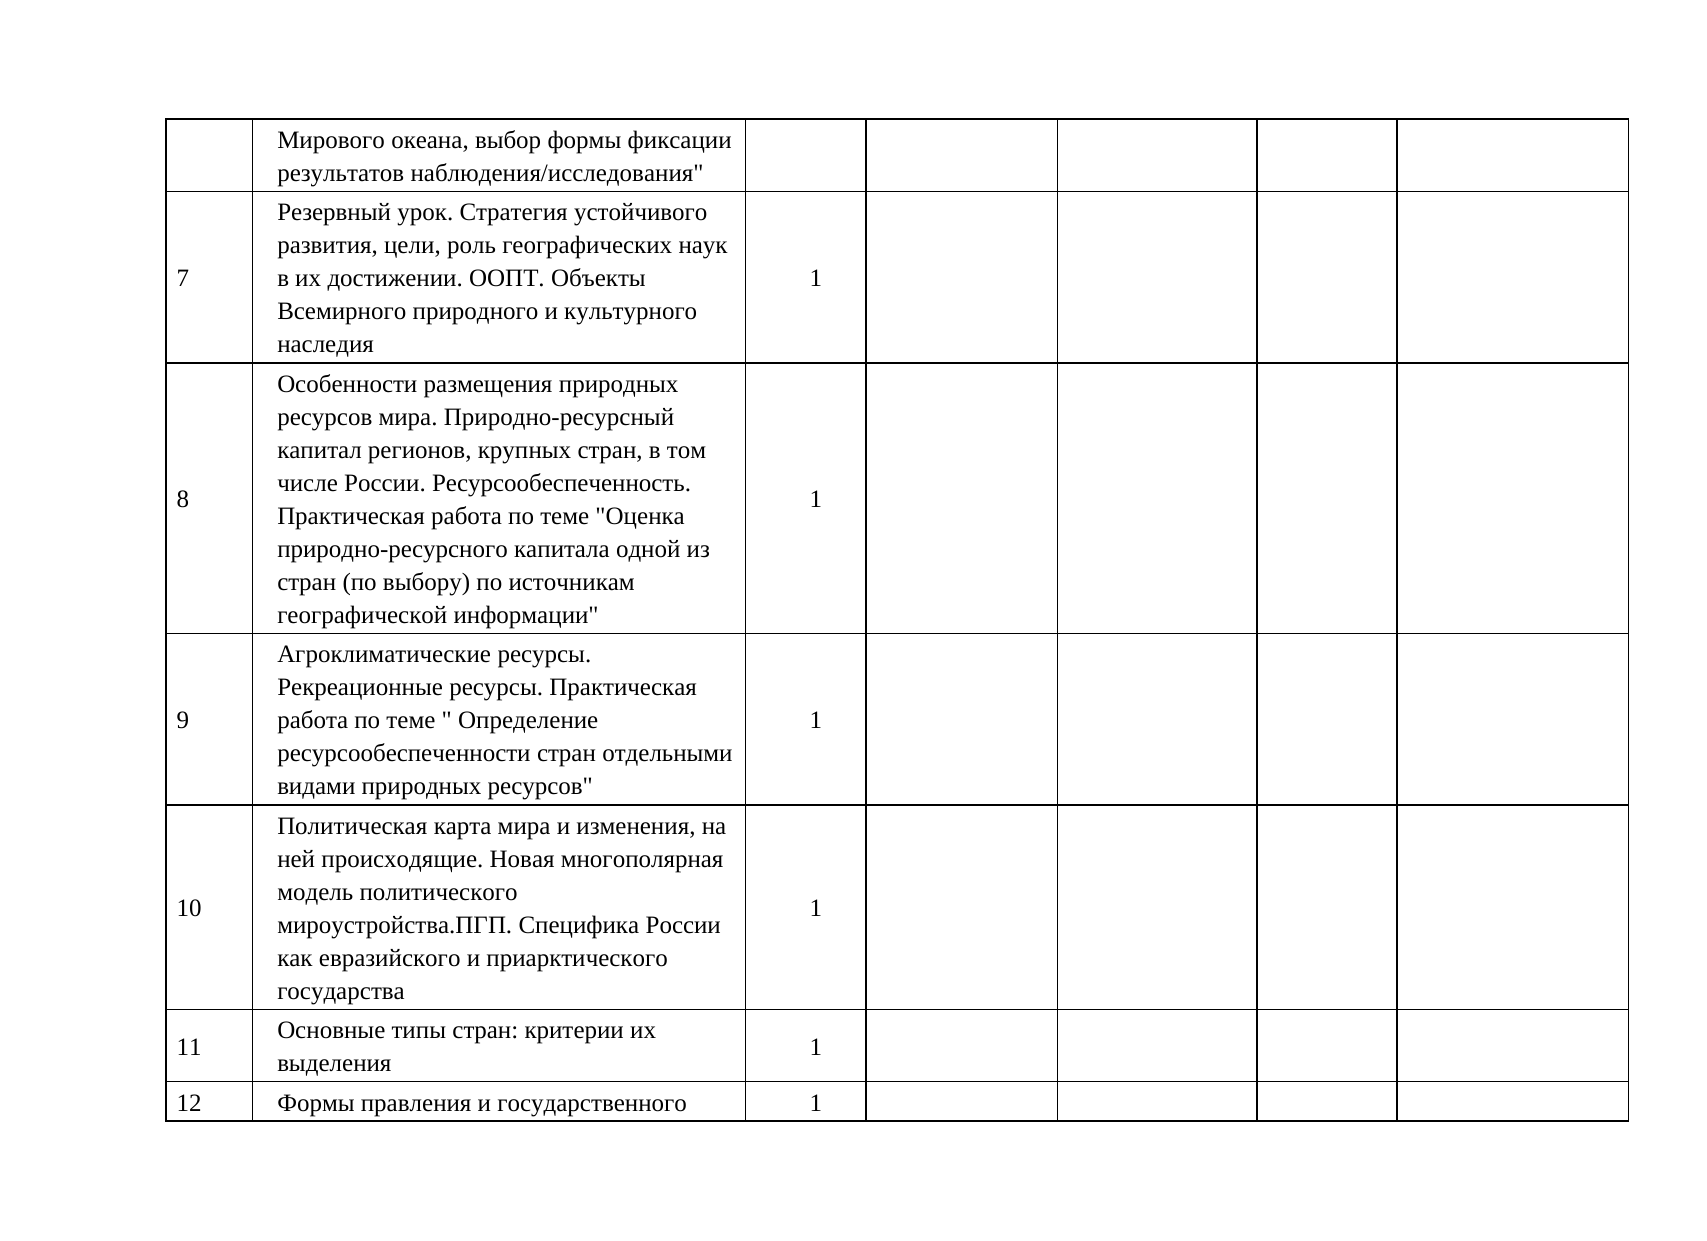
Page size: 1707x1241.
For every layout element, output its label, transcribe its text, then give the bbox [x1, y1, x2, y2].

table_cell 1 [746, 806, 865, 1008]
table_cell 12 [167, 1082, 252, 1120]
table_cell [1398, 806, 1628, 1008]
table_cell 6 [167, 120, 252, 191]
table_cell [1398, 120, 1628, 191]
table_cell [867, 364, 1057, 632]
table_cell Основные типы стран: критерии их выделения [253, 1010, 745, 1081]
table_cell [867, 1010, 1057, 1081]
table_cell [867, 634, 1057, 804]
table_cell 9 [167, 634, 252, 804]
table_cell [1058, 1082, 1256, 1120]
table_cell [1398, 1010, 1628, 1081]
table_cell 1 [746, 120, 865, 191]
table_cell [1258, 634, 1396, 804]
table_cell 1 [746, 1082, 865, 1120]
table_cell Политическая карта мира и изменения, на ней происходящие. Новая многополярная модель политического мироустройства.ПГП. Специфика России как евразийского и приарктического государства [253, 806, 745, 1008]
table_cell [867, 192, 1057, 362]
table_cell [867, 806, 1057, 1008]
table_cell 1 [746, 192, 865, 362]
table_cell [1058, 806, 1256, 1008]
table_cell Резервный урок. Стратегия устойчивого развития, цели, роль географических наук в их достижении. ООПТ. Объекты Всемирного природного и культурного наследия [253, 192, 745, 362]
table_cell 10 [167, 806, 252, 1008]
table_cell Особенности размещения природных ресурсов мира. Природно-ресурсный капитал регионов, крупных стран, в том числе России. Ресурсообеспеченность. Практическая работа по теме "Оценка природно-ресурсного капитала одной из стран (по выбору) по источникам географической информации" [253, 364, 745, 632]
table_cell [1398, 364, 1628, 632]
table_cell 1 [746, 634, 865, 804]
table_cell Агроклиматические ресурсы. Рекреационные ресурсы. Практическая работа по теме " Определение ресурсообеспеченности стран отдельными видами природных ресурсов" [253, 634, 745, 804]
table_cell [1058, 120, 1256, 191]
table_cell [1058, 634, 1256, 804]
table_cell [253, 120, 745, 191]
table_cell [867, 120, 1057, 191]
table_cell [1258, 192, 1396, 362]
table_cell [1398, 1082, 1628, 1120]
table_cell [253, 1082, 745, 1120]
table_cell [867, 1082, 1057, 1120]
table_cell [1258, 364, 1396, 632]
table_cell 8 [167, 364, 252, 632]
table_cell [1258, 806, 1396, 1008]
table_cell [1258, 1082, 1396, 1120]
table_cell [1058, 1010, 1256, 1081]
table_cell 1 [746, 1010, 865, 1081]
table_cell [1398, 634, 1628, 804]
table_cell [1058, 192, 1256, 362]
table_cell 1 [746, 364, 865, 632]
table_cell 11 [167, 1010, 252, 1081]
table_cell [1258, 120, 1396, 191]
table_cell [1398, 192, 1628, 362]
table_cell 7 [167, 192, 252, 362]
table_cell [1258, 1010, 1396, 1081]
table_cell [1058, 364, 1256, 632]
